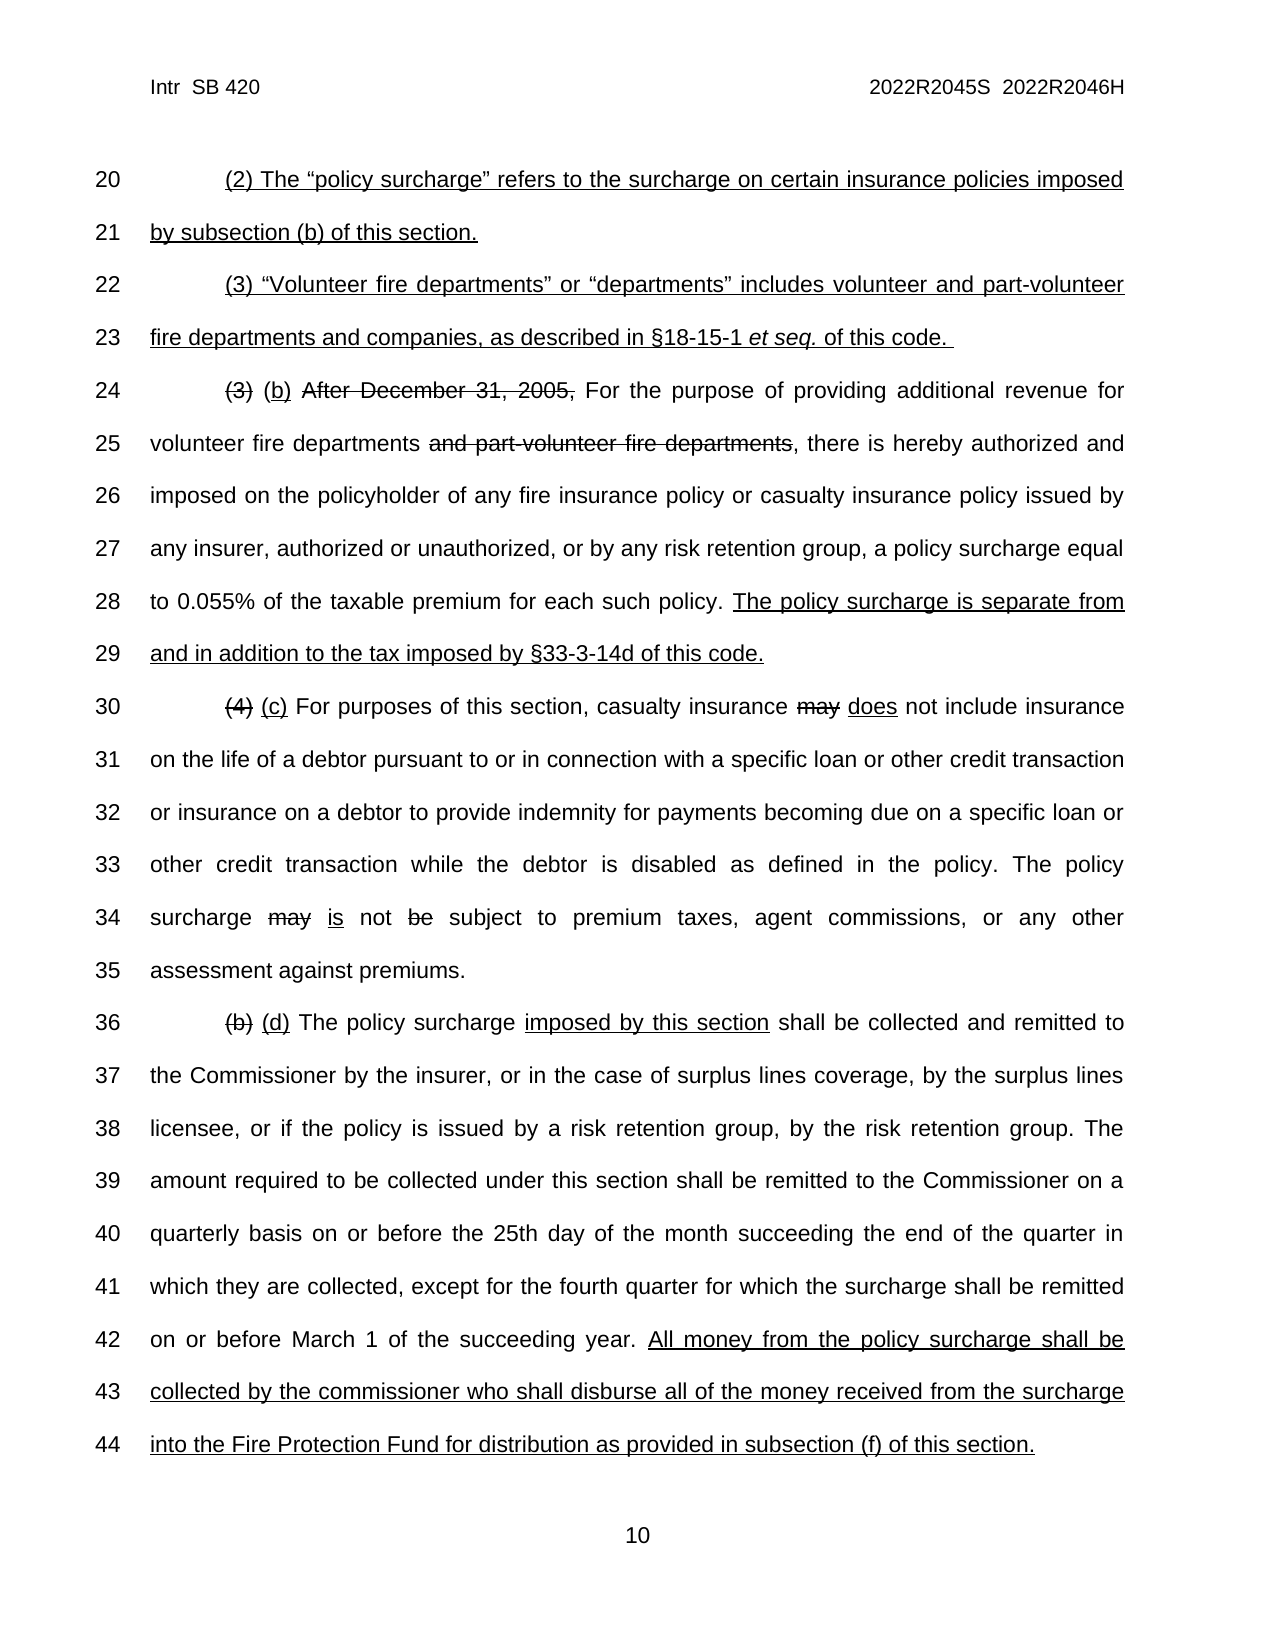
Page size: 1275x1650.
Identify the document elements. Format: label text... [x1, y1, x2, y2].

text (b) (d) The policy surcharge imposed by this section shall be collected and remitted to the Commissioner by the insurer, or in the case of surplus lines coverage, by the surplus lines licensee, or if the policy is issued by a risk retention group, by the risk retention group. The amount required to be collected under this section shall be remitted to the Commissioner on a quarterly basis on or before the 25th day of the month succeeding the end of the quarter in which they are collected, except for the fourth quarter for which the surcharge shall be remitted on or before March 1 of the succeeding year. All money from the policy surcharge shall be collected by the commissioner who shall disburse all of the money received from the surcharge into the Fire Protection Fund for distribution as provided in subsection (f) of this section. [150, 1402, 1125, 1457]
text (2) The “policy surcharge” refers to the surcharge on certain insurance policies imposed by subsection (b) of this section. [150, 166, 1125, 245]
text (b) (d) The policy surcharge imposed by this section shall be collected and remitted to the Commissioner by the insurer, or in the case of surplus lines coverage, by the surplus lines licensee, or if the policy is issued by a risk retention group, by the risk retention group. The amount required to be collected under this section shall be remitted to the Commissioner on a quarterly basis on or before the 25th day of the month succeeding the end of the quarter in which they are collected, except for the fourth quarter for which the surcharge shall be remitted on or before March 1 of the succeeding year. All money from the policy surcharge shall be collected by the commissioner who shall disburse all of the money received from the surcharge into the Fire Protection Fund for distribution as provided in subsection (f) of this section. [150, 1009, 1125, 1401]
text (3) (b) After December 31, 2005, For the purpose of providing additional revenue for volunteer fire departments and part-volunteer fire departments, there is hereby authorized and imposed on the policyholder of any fire insurance policy or casualty insurance policy issued by any insurer, authorized or unauthorized, or by any risk retention group, a policy surcharge equal to 0.055% of the taxable premium for each such policy. The policy surcharge is separate from and in addition to the tax imposed by §33-3-14d of this code. [150, 377, 1125, 667]
text (4) (c) For purposes of this section, casualty insurance may does not include insurance on the life of a debtor pursuant to or in connection with a specific loan or other credit transaction or insurance on a debtor to provide indemnity for payments becoming due on a specific loan or other credit transaction while the debtor is disabled as defined in the policy. The policy surcharge may is not be subject to premium taxes, agent commissions, or any other assessment against premiums. [150, 693, 1125, 983]
text (3) “Volunteer fire departments” or “departments” includes volunteer and part-volunteer fire departments and companies, as described in §18-15-1 et seq. of this code. [150, 271, 1125, 350]
